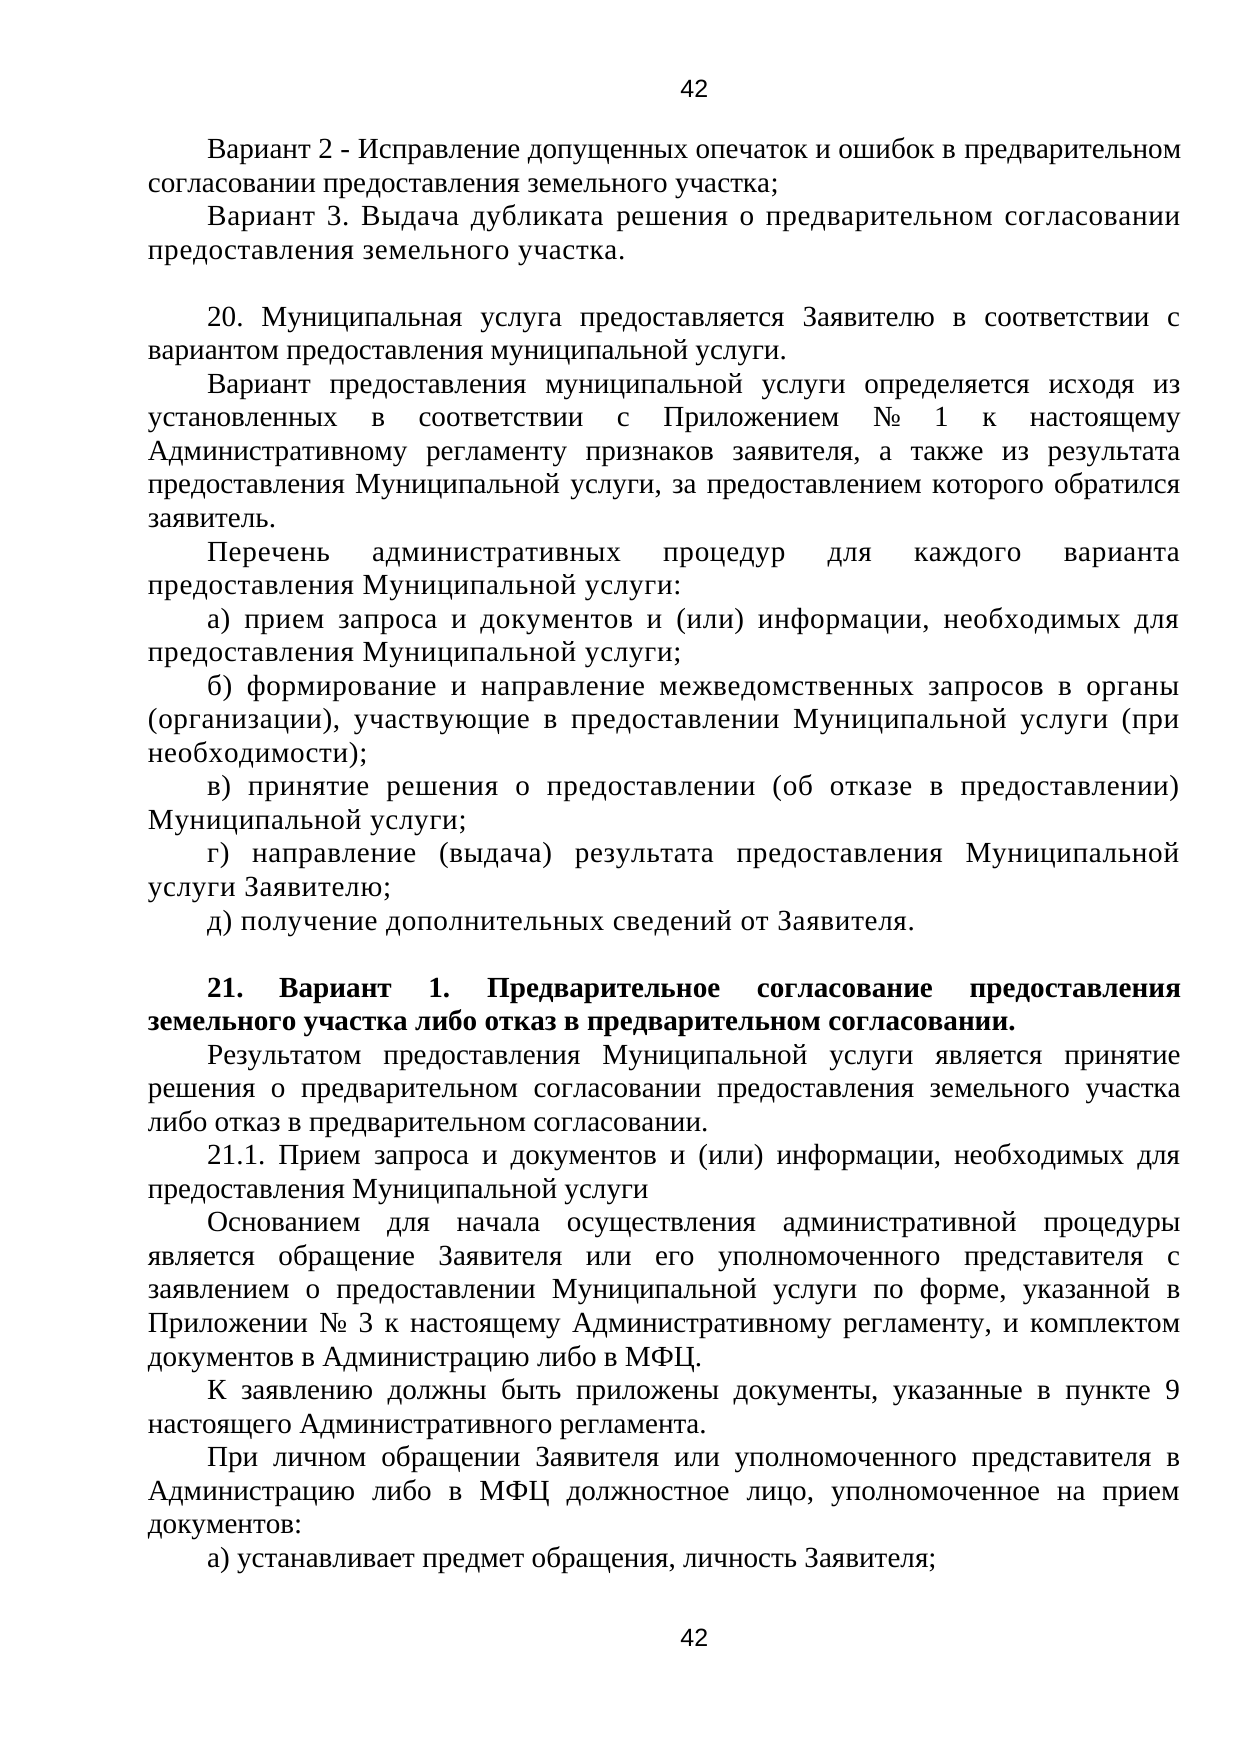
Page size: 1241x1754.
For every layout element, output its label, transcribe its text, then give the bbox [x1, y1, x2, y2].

text д) получение дополнительных сведений от Заявителя. [148, 903, 1181, 936]
text а) устанавливает предмет обращения, личность Заявителя; [148, 1540, 1181, 1573]
text Результатом предоставления Муниципальной услуги является принятие решения о предварительном согласовании предоставления земельного участка либо отказ в предварительном согласовании. [148, 1037, 1181, 1137]
text б) формирование и направление межведомственных запросов в органы (организации), участвующие в предоставлении Муниципальной услуги (при необходимости); [148, 668, 1181, 768]
text Вариант предоставления муниципальной услуги определяется исходя из установленных в соответствии с Приложением № 1 к настоящему Административному регламенту признаков заявителя, а также из результата предоставления Муниципальной услуги, за предоставлением которого обратился заявитель. [148, 366, 1181, 534]
text 21.1. Прием запроса и документов и (или) информации, необходимых для предоставления Муниципальной услуги [148, 1137, 1181, 1204]
text К заявлению должны быть приложены документы, указанные в пункте 9 настоящего Административного регламента. [148, 1372, 1181, 1439]
text Вариант 3. Выдача дубликата решения о предварительном согласовании предоставления земельного участка. [148, 198, 1181, 265]
text Перечень административных процедур для каждого варианта предоставления Муниципальной услуги: [148, 534, 1181, 601]
text Вариант 2 - Исправление допущенных опечаток и ошибок в предварительном согласовании предоставления земельного участка; [148, 131, 1181, 198]
text Основанием для начала осуществления административной процедуры является обращение Заявителя или его уполномоченного представителя с заявлением о предоставлении Муниципальной услуги по форме, указанной в Приложении № 3 к настоящему Административному регламенту, и комплектом документов в Администрацию либо в МФЦ. [148, 1204, 1181, 1372]
text г) направление (выдача) результата предоставления Муниципальной услуги Заявителю; [148, 836, 1181, 903]
text в) принятие решения о предоставлении (об отказе в предоставлении) Муниципальной услуги; [148, 768, 1181, 836]
text При личном обращении Заявителя или уполномоченного представителя в Администрацию либо в МФЦ должностное лицо, уполномоченное на прием документов: [148, 1439, 1181, 1540]
list 20. Муниципальная услуга предоставляется Заявителю в соответствии с вариантом предоставления муниципальной услуги. [148, 299, 1181, 366]
text 21. Вариант 1. Предварительное согласование предоставления земельного участка либо отказ в предварительном согласовании. [148, 970, 1181, 1037]
text а) прием запроса и документов и (или) информации, необходимых для предоставления Муниципальной услуги; [148, 601, 1181, 668]
